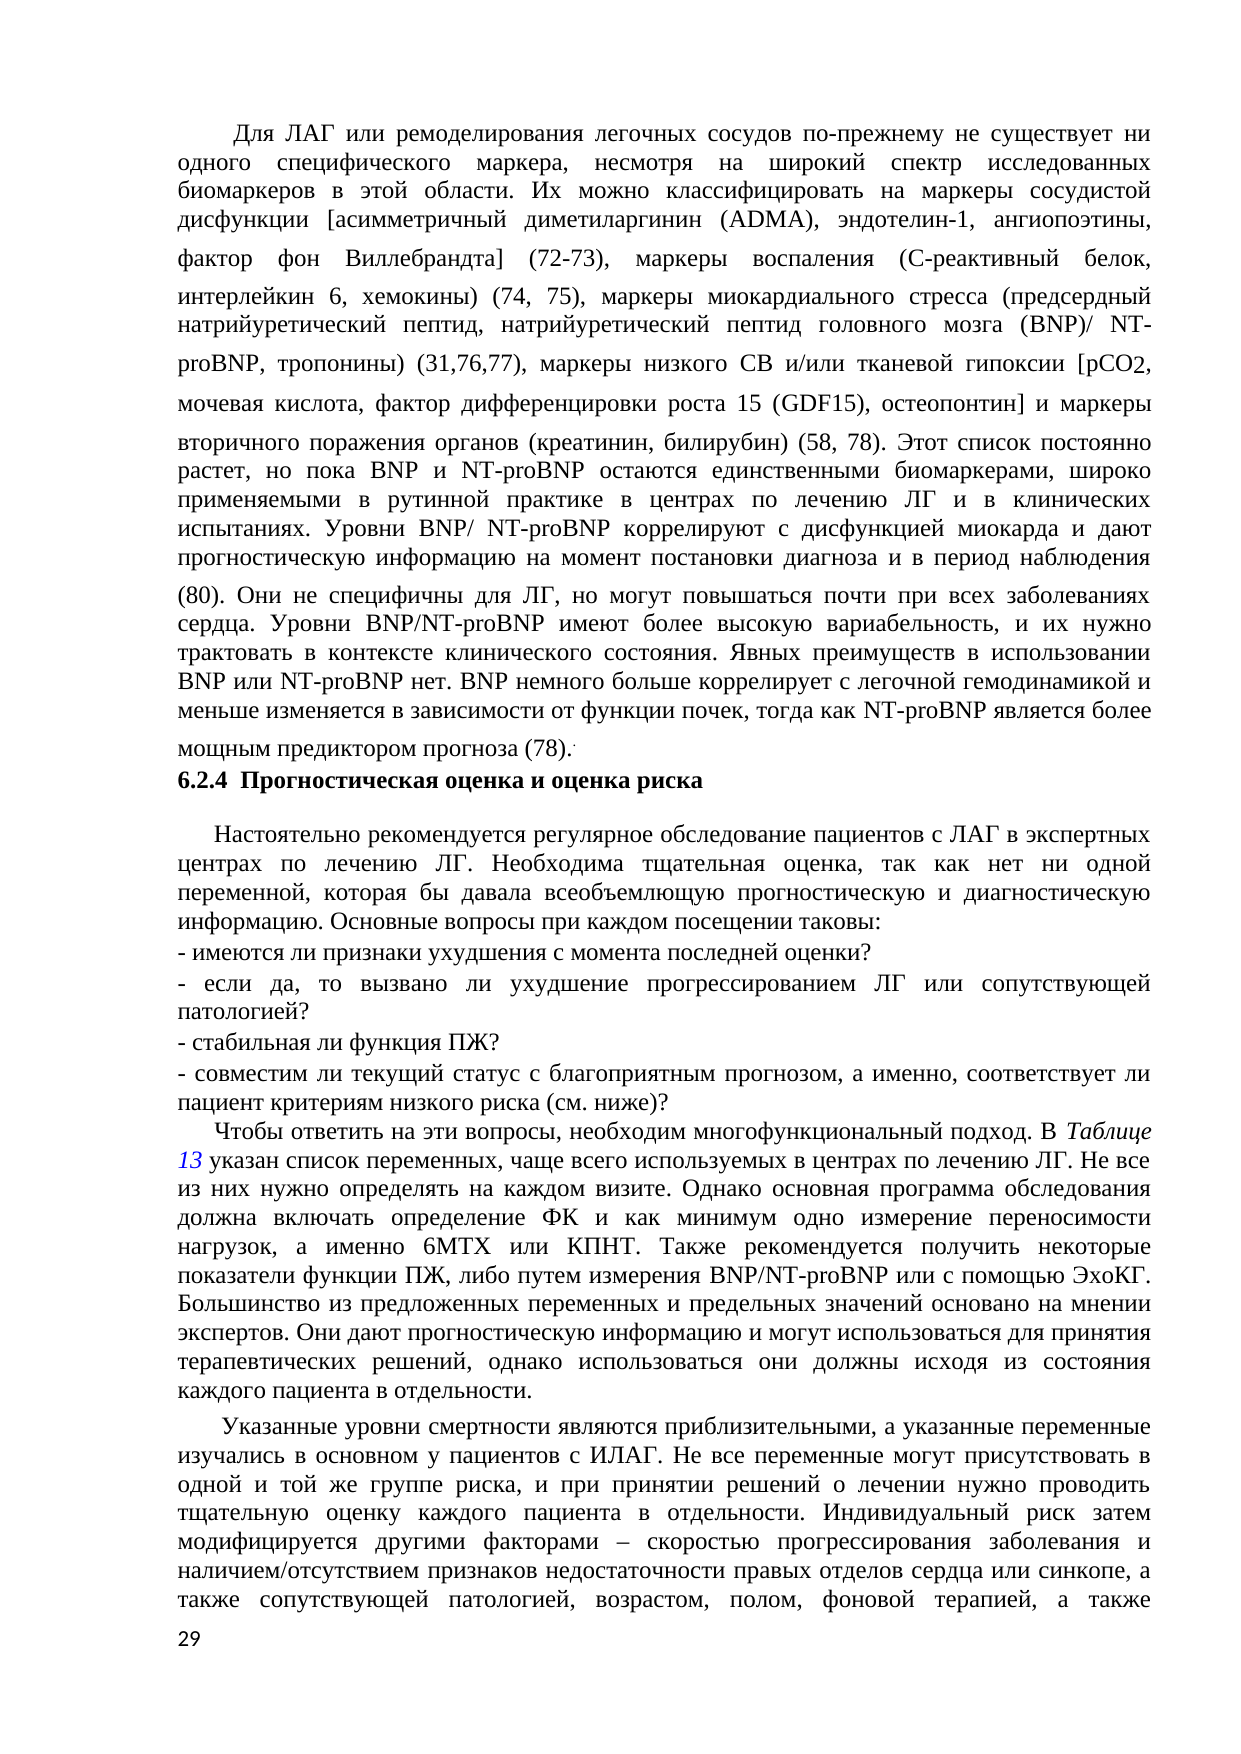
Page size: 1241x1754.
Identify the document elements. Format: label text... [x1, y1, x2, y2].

text Для ЛАГ или ремоделирования легочных сосудов по-прежнему не существует ни одного специфического маркера, несмотря на широкий спектр исследованных биомаркеров в этой области. Их можно классифицировать на маркеры сосудистой дисфункции [асимметричный диметиларгинин (ADMA), эндотелин-1, ангиопоэтины, фактор фон Виллебрандта] (72-73), маркеры воспаления (C-реактивный белок, интерлейкин 6, хемокины) (74, 75), маркеры миокардиального стресса (предсердный натрийуретический пептид, натрийуретический пептид головного мозга (BNP)/ NT-proBNP, тропонины) (31,76,77), маркеры низкого СВ и/или тканевой гипоксии [pСО2, мочевая кислота, фактор дифференцировки роста 15 (GDF15), остеопонтин] и маркеры вторичного поражения органов (креатинин, билирубин) (58, 78). Этот список постоянно растет, но пока BNP и NT-proBNP остаются единственными биомаркерами, широко применяемыми в рутинной практике в центрах по лечению ЛГ и в клинических испытаниях. Уровни BNP/ NT-proBNP коррелируют с дисфункцией миокарда и дают прогностическую информацию на момент постановки диагноза и в период наблюдения (80). Они не специфичны для ЛГ, но могут повышаться почти при всех заболеваниях сердца. Уровни BNP/NT-proBNP имеют более высокую вариабельность, и их нужно трактовать в контексте клинического состояния. Явных преимуществ в использовании BNP или NT-proBNP нет. BNP немного больше коррелирует с легочной гемодинамикой и меньше изменяется в зависимости от функции почек, тогда как NT-proBNP является более мощным предиктором прогноза (78).. [177, 118, 1152, 762]
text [177, 1411, 1152, 1612]
text - стабильная ли функция ПЖ? [177, 1027, 1152, 1056]
text Чтобы ответить на эти вопросы, необходим многофункциональный подход. В Таблице 13 указан список переменных, чаще всего используемых в центрах по лечению ЛГ. Не все из них нужно определять на каждом визите. Однако основная программа обследования должна включать определение ФК и как минимум одно измерение переносимости нагрузок, а именно 6MТХ или КПНТ. Также рекомендуется получить некоторые показатели функции ПЖ, либо путем измерения BNP/NT-proBNP или с помощью ЭхоКГ. Большинство из предложенных переменных и предельных значений основано на мнении экспертов. Они дают прогностическую информацию и могут использоваться для принятия терапевтических решений, однако использоваться они должны исходя из состояния каждого пациента в отдельности. [177, 1116, 1152, 1403]
text Настоятельно рекомендуется регулярное обследование пациентов с ЛАГ в экспертных центрах по лечению ЛГ. Необходима тщательная оценка, так как нет ни одной переменной, которая бы давала всеобъемлющую прогностическую и диагностическую информацию. Основные вопросы при каждом посещении таковы: [177, 819, 1152, 934]
text - если да, то вызвано ли ухудшение прогрессированием ЛГ или сопутствующей патологией? [177, 968, 1152, 1025]
text - совместим ли текущий статус с благоприятным прогнозом, а именно, соответствует ли пациент критериям низкого риска (см. ниже)? [177, 1058, 1152, 1116]
text - имеются ли признаки ухудшения с момента последней оценки? [177, 937, 1152, 966]
list Прогностическая оценка и оценка риска [177, 765, 1152, 794]
